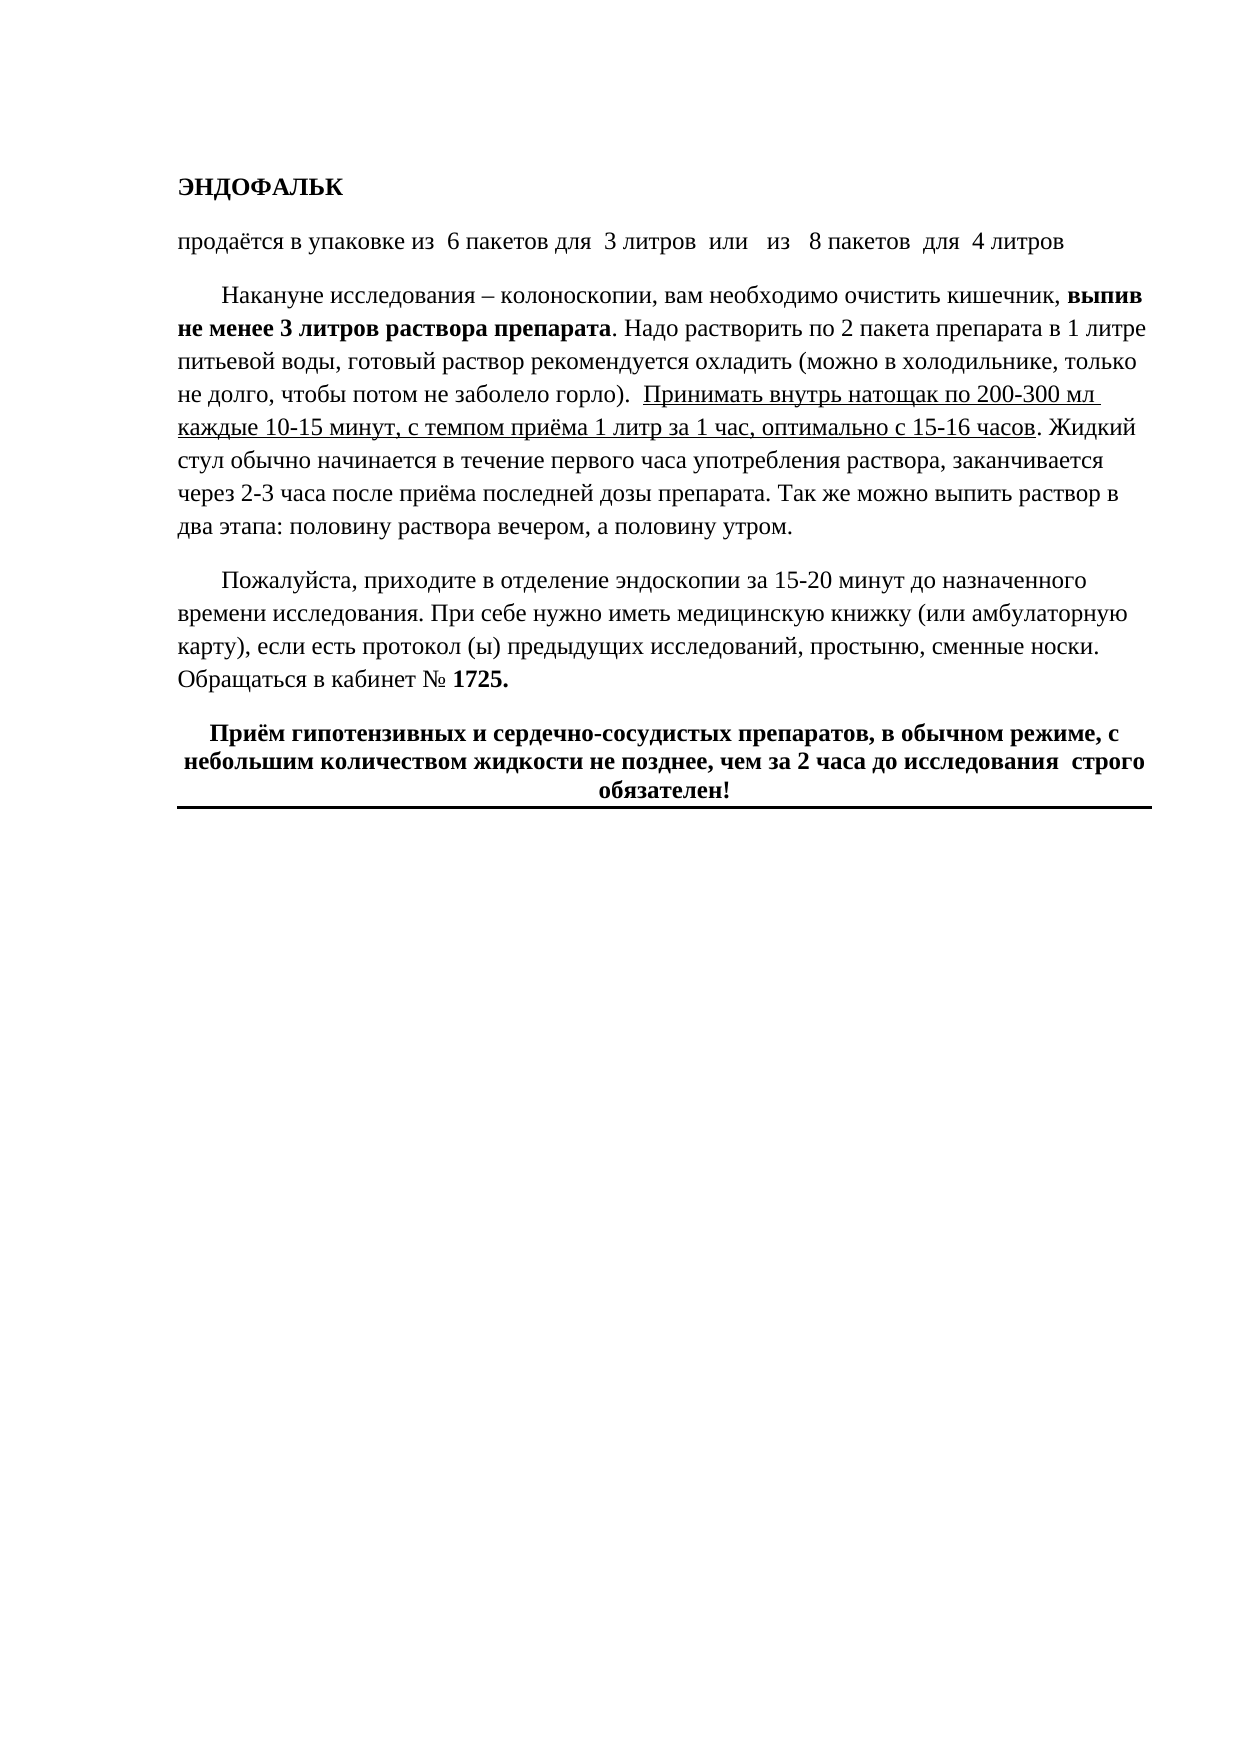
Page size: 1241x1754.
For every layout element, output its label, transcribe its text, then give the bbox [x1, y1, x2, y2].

text Накануне исследования – колоноскопии, вам необходимо очистить кишечник, выпив не менее 3 литров раствора препарата. Надо растворить по 2 пакета препарата в 1 литре питьевой воды, готовый раствор рекомендуется охладить (можно в холодильнике, только не долго, чтобы потом не заболело горло). Принимать внутрь натощак по 200-300 мл каждые 10-15 минут, с темпом приёма 1 литр за 1 час, оптимально с 15-16 часов. Жидкий стул обычно начинается в течение первого часа употребления раствора, заканчивается через 2-3 часа после приёма последней дозы препарата. Так же можно выпить раствор в два этапа: половину раствора вечером, а половину утром. [177, 280, 1152, 539]
text Пожалуйста, приходите в отделение эндоскопии за 15-20 минут до назначенного времени исследования. При себе нужно иметь медицинскую книжку (или амбулаторную карту), если есть протокол (ы) предыдущих исследований, простыню, сменные носки. Обращаться в кабинет № 1725. [177, 565, 1152, 692]
text Приём гипотензивных и сердечно-сосудистых препаратов, в обычном режиме, с небольшим количеством жидкости не позднее, чем за 2 часа до исследования строго обязателен! [177, 718, 1152, 806]
text ЭНДОФАЛЬК [177, 172, 1152, 201]
text продаётся в упаковке из 6 пакетов для 3 литров или из 8 пакетов для 4 литров [177, 226, 1152, 254]
